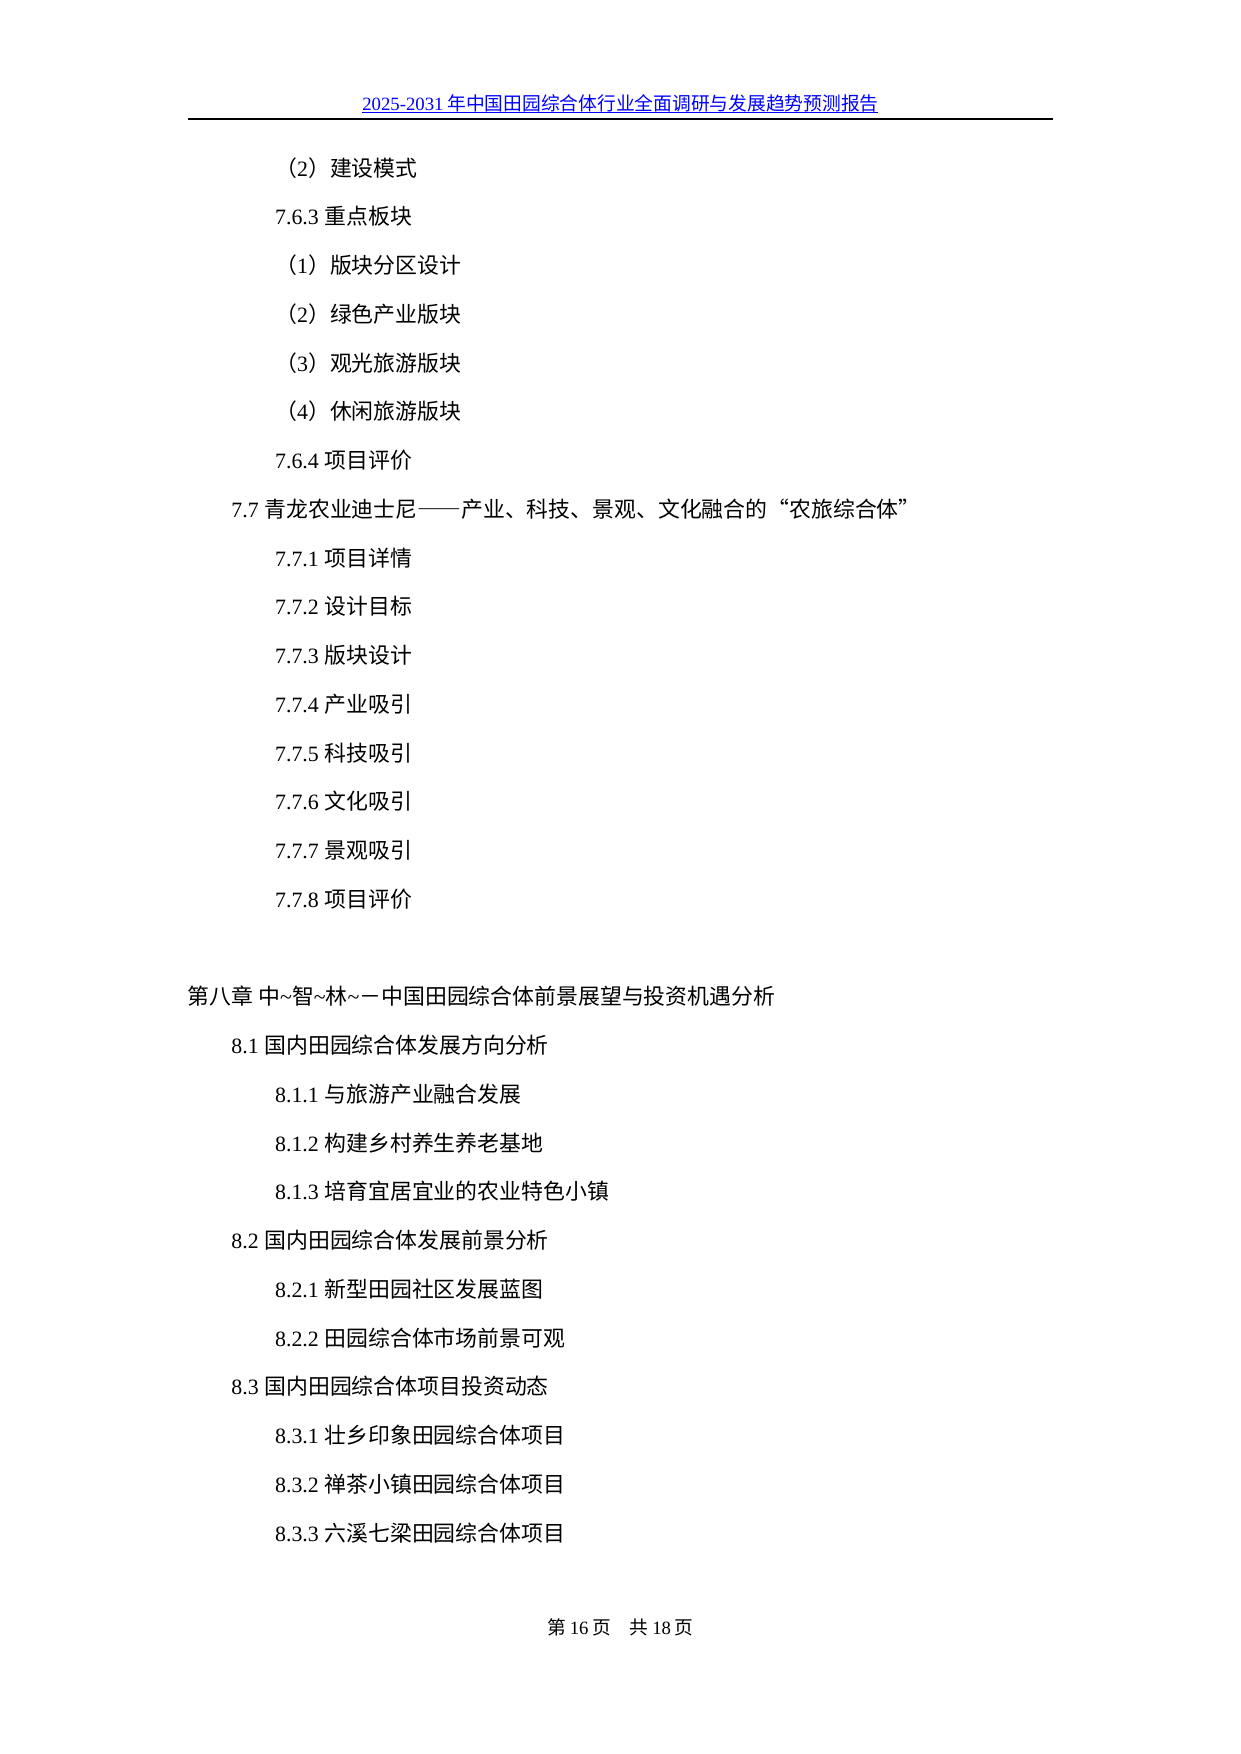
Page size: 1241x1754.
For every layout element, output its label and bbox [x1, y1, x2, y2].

text [187, 150, 1053, 1548]
